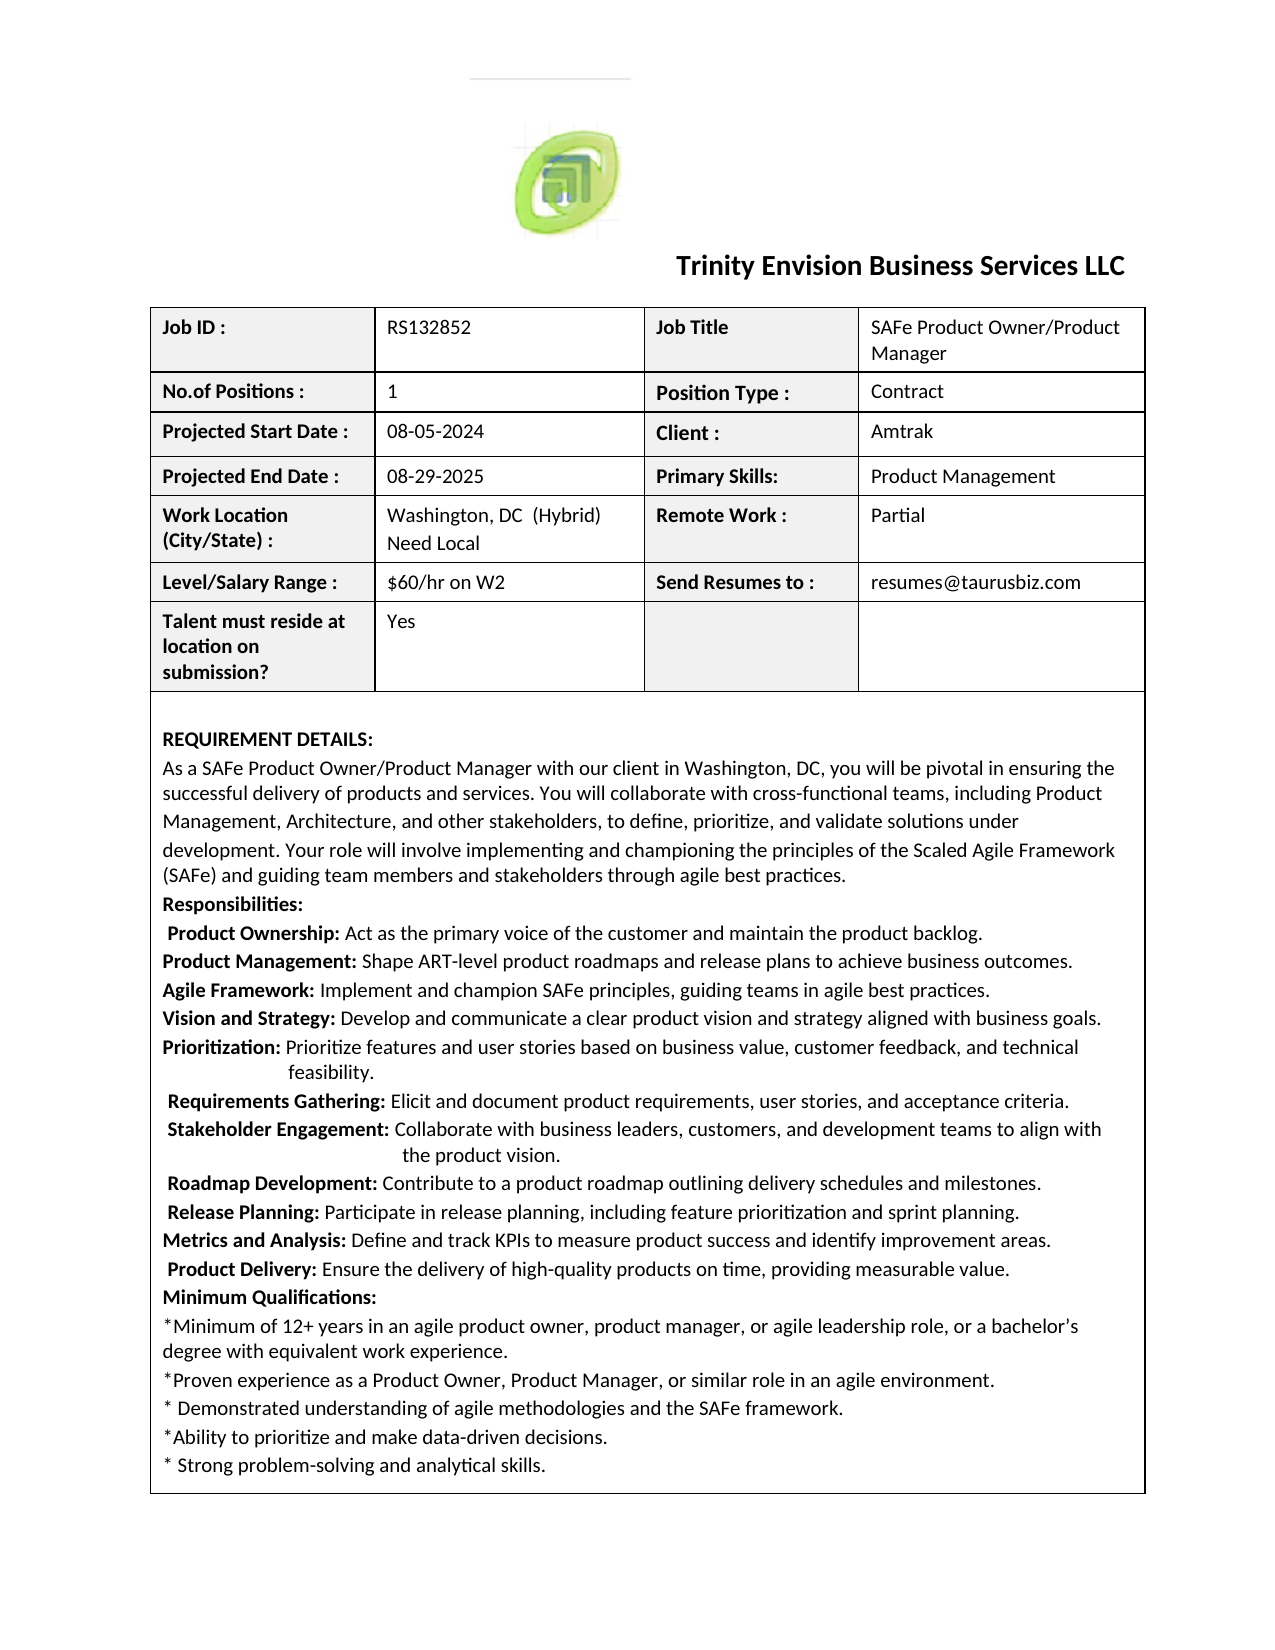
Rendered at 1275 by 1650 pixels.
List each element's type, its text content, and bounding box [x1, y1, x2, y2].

table_cell 08-29-2025 [376, 457, 644, 495]
table_cell Contract [859, 373, 1144, 411]
table_cell 1 [376, 373, 644, 411]
picture [469, 75, 670, 275]
table_cell Talent must reside at location on submission? [151, 602, 374, 691]
table_cell Send Resumes to : [645, 563, 858, 601]
table_cell Work Location (City/State) : [151, 496, 374, 562]
table_cell Position Type : [645, 373, 858, 411]
table_cell Amtrak [859, 413, 1144, 456]
table_header Job Title [645, 308, 858, 371]
table_cell Primary Skills: [645, 457, 858, 495]
table_cell Yes [376, 602, 644, 691]
table_cell [859, 602, 1144, 691]
table_header RS132852 [376, 308, 644, 371]
table_cell Partial [859, 496, 1144, 562]
table_cell $60/hr on W2 [376, 563, 644, 601]
table_cell Remote Work : [645, 496, 858, 562]
table_header SAFe Product Owner/Product Manager [859, 308, 1144, 371]
table_cell 08-05-2024 [376, 413, 644, 456]
table_header Job ID : [151, 308, 374, 371]
table_cell Projected Start Date : [151, 413, 374, 456]
table_cell Projected End Date : [151, 457, 374, 495]
table_cell No.of Positions : [151, 373, 374, 411]
table_cell [645, 602, 858, 691]
table_cell Level/Salary Range : [151, 563, 374, 601]
table_cell resumes@taurusbiz.com [859, 563, 1144, 601]
table_cell Washington, DC (Hybrid) Need Local [376, 496, 644, 562]
table_cell Client : [645, 413, 858, 456]
table_cell Product Management [859, 457, 1144, 495]
